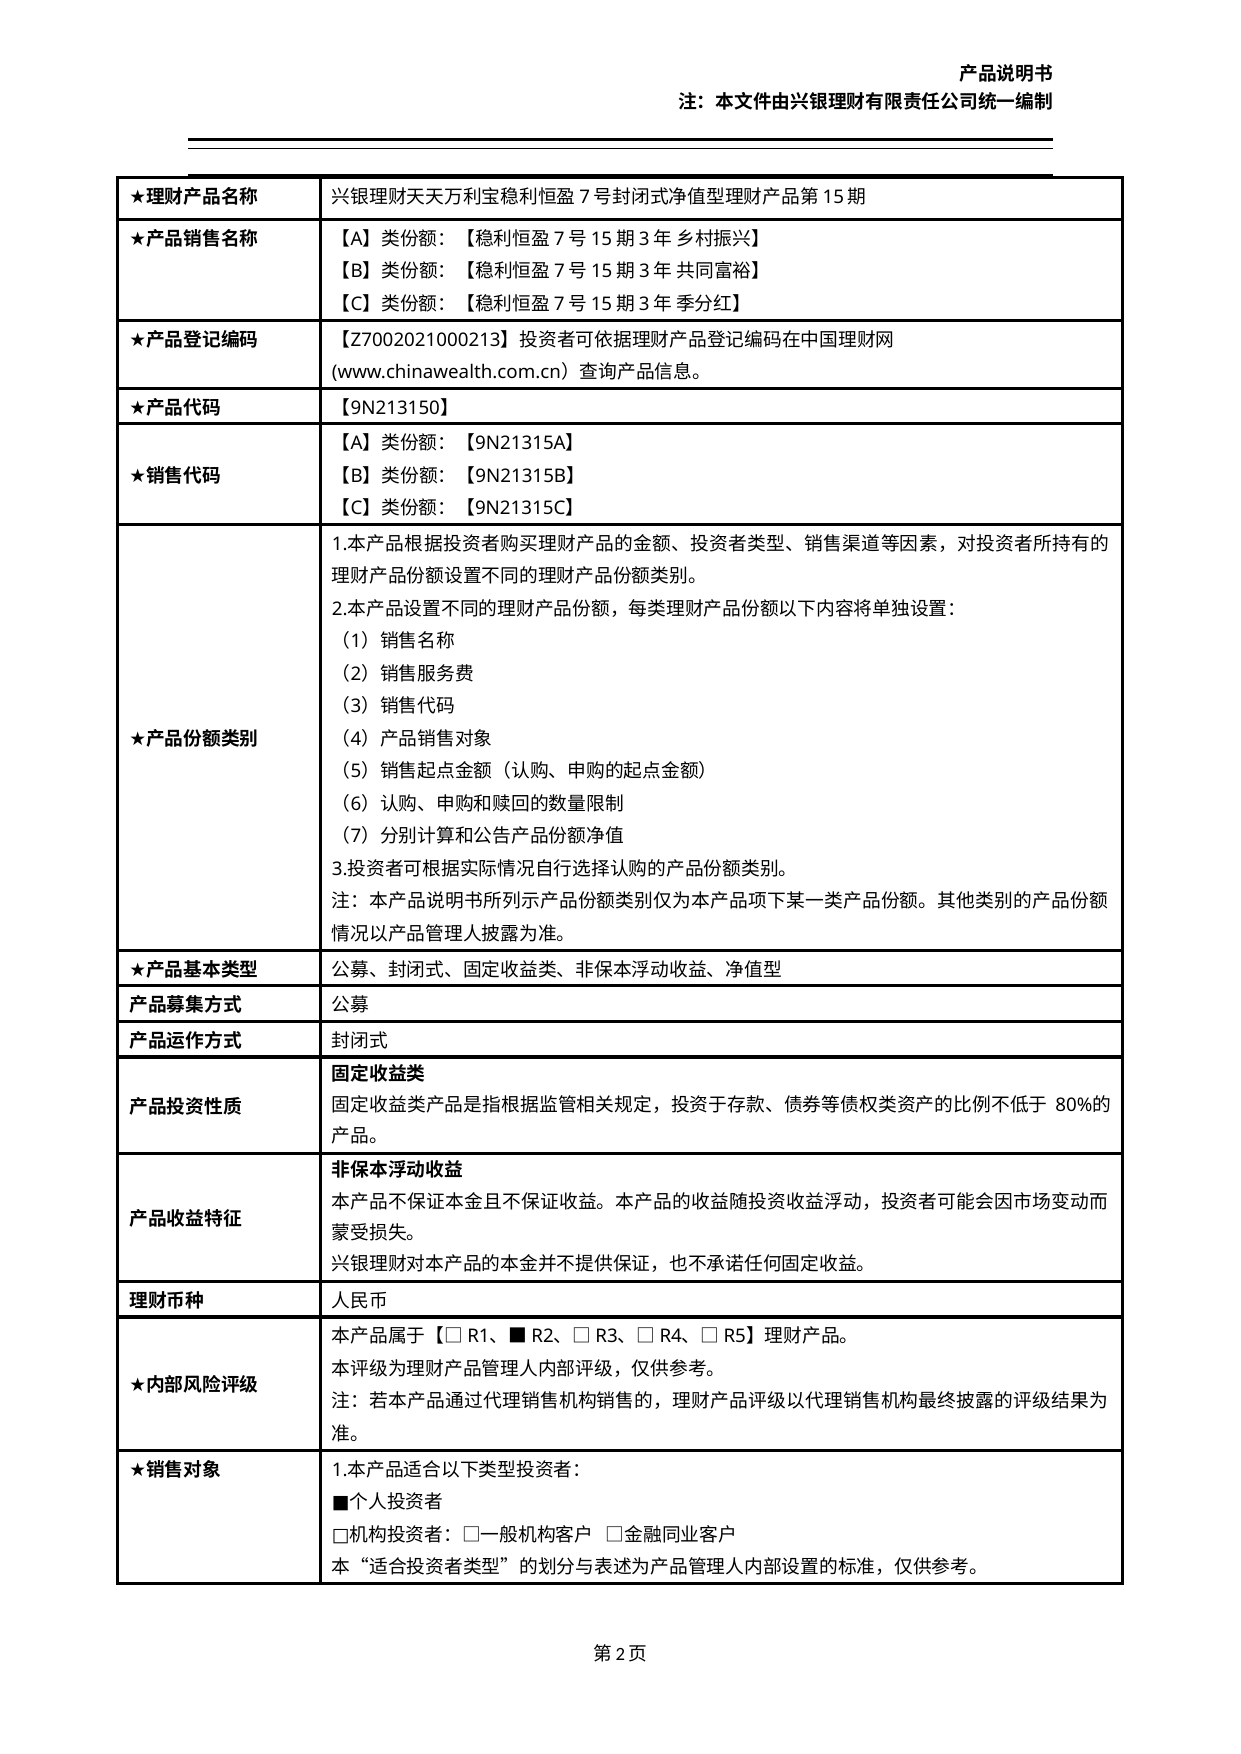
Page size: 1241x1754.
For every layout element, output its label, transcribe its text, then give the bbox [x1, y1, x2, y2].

table_cell ★产品代码 [119, 390, 319, 422]
table_cell 封闭式 [322, 1023, 1121, 1055]
table_cell 【9N213150】 [322, 390, 1121, 422]
table_header ★理财产品名称 [119, 179, 319, 218]
table_cell 非保本浮动收益 本产品不保证本金且不保证收益。本产品的收益随投资收益浮动，投资者可能会因市场变动而蒙受损失。 兴银理财对本产品的本金并不提供保证，也不承诺任何固定收益。 [322, 1155, 1121, 1280]
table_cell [322, 1452, 1121, 1582]
table_cell 产品投资性质 [119, 1059, 319, 1152]
table_cell ★销售对象 [119, 1452, 319, 1582]
table_cell ★销售代码 [119, 425, 319, 523]
table_cell ★产品份额类别 [119, 526, 319, 948]
table_cell 本产品属于【□ R1、■ R2、□ R3、□ R4、□ R5】理财产品。 本评级为理财产品管理人内部评级，仅供参考。 注：若本产品通过代理销售机构销售的，理财产品评级以代理销售机构最终披露的评级结果为准。 [322, 1319, 1121, 1448]
table_cell 公募、封闭式、固定收益类、非保本浮动收益、净值型 [322, 952, 1121, 984]
table_cell 产品运作方式 [119, 1023, 319, 1055]
table_cell ★产品基本类型 [119, 952, 319, 984]
table_cell 理财币种 [119, 1283, 319, 1315]
table_cell 产品收益特征 [119, 1155, 319, 1280]
table_cell 1.本产品根据投资者购买理财产品的金额、投资者类型、销售渠道等因素，对投资者所持有的理财产品份额设置不同的理财产品份额类别。 2.本产品设置不同的理财产品份额，每类理财产品份额以下内容将单独设置： （1）销售名称 （2）销售服务费 （3）销售代码 （4）产品销售对象 （5）销售起点金额（认购、申购的起点金额） （6）认购、申购和赎回的数量限制 （7）分别计算和公告产品份额净值 3.投资者可根据实际情况自行选择认购的产品份额类别。 注：本产品说明书所列示产品份额类别仅为本产品项下某一类产品份额。其他类别的产品份额情况以产品管理人披露为准。 [322, 526, 1121, 948]
table_cell ★产品销售名称 [119, 221, 319, 318]
table_cell 固定收益类 固定收益类产品是指根据监管相关规定，投资于存款、债券等债权类资产的比例不低于80%的产品。 [322, 1059, 1121, 1152]
table_cell ★产品登记编码 [119, 322, 319, 387]
table_cell 人民币 [322, 1283, 1121, 1315]
table_cell 公募 [322, 987, 1121, 1020]
table_header 兴银理财天天万利宝稳利恒盈7号封闭式净值型理财产品第15期 [322, 179, 1121, 218]
table_cell 【A】类份额：【稳利恒盈7号15期 3年 乡村振兴】 【B】类份额：【稳利恒盈7号15期 3年 共同富裕】 【C】类份额：【稳利恒盈7号15期 3年 季分红】 [322, 221, 1121, 318]
table_cell 产品募集方式 [119, 987, 319, 1020]
table_cell ★内部风险评级 [119, 1319, 319, 1448]
table_cell 【A】类份额：【9N21315A】 【B】类份额：【9N21315B】 【C】类份额：【9N21315C】 [322, 425, 1121, 523]
table_cell 【Z7002021000213】投资者可依据理财产品登记编码在中国理财网(www.chinawealth.com.cn）查询产品信息。 [322, 322, 1121, 387]
